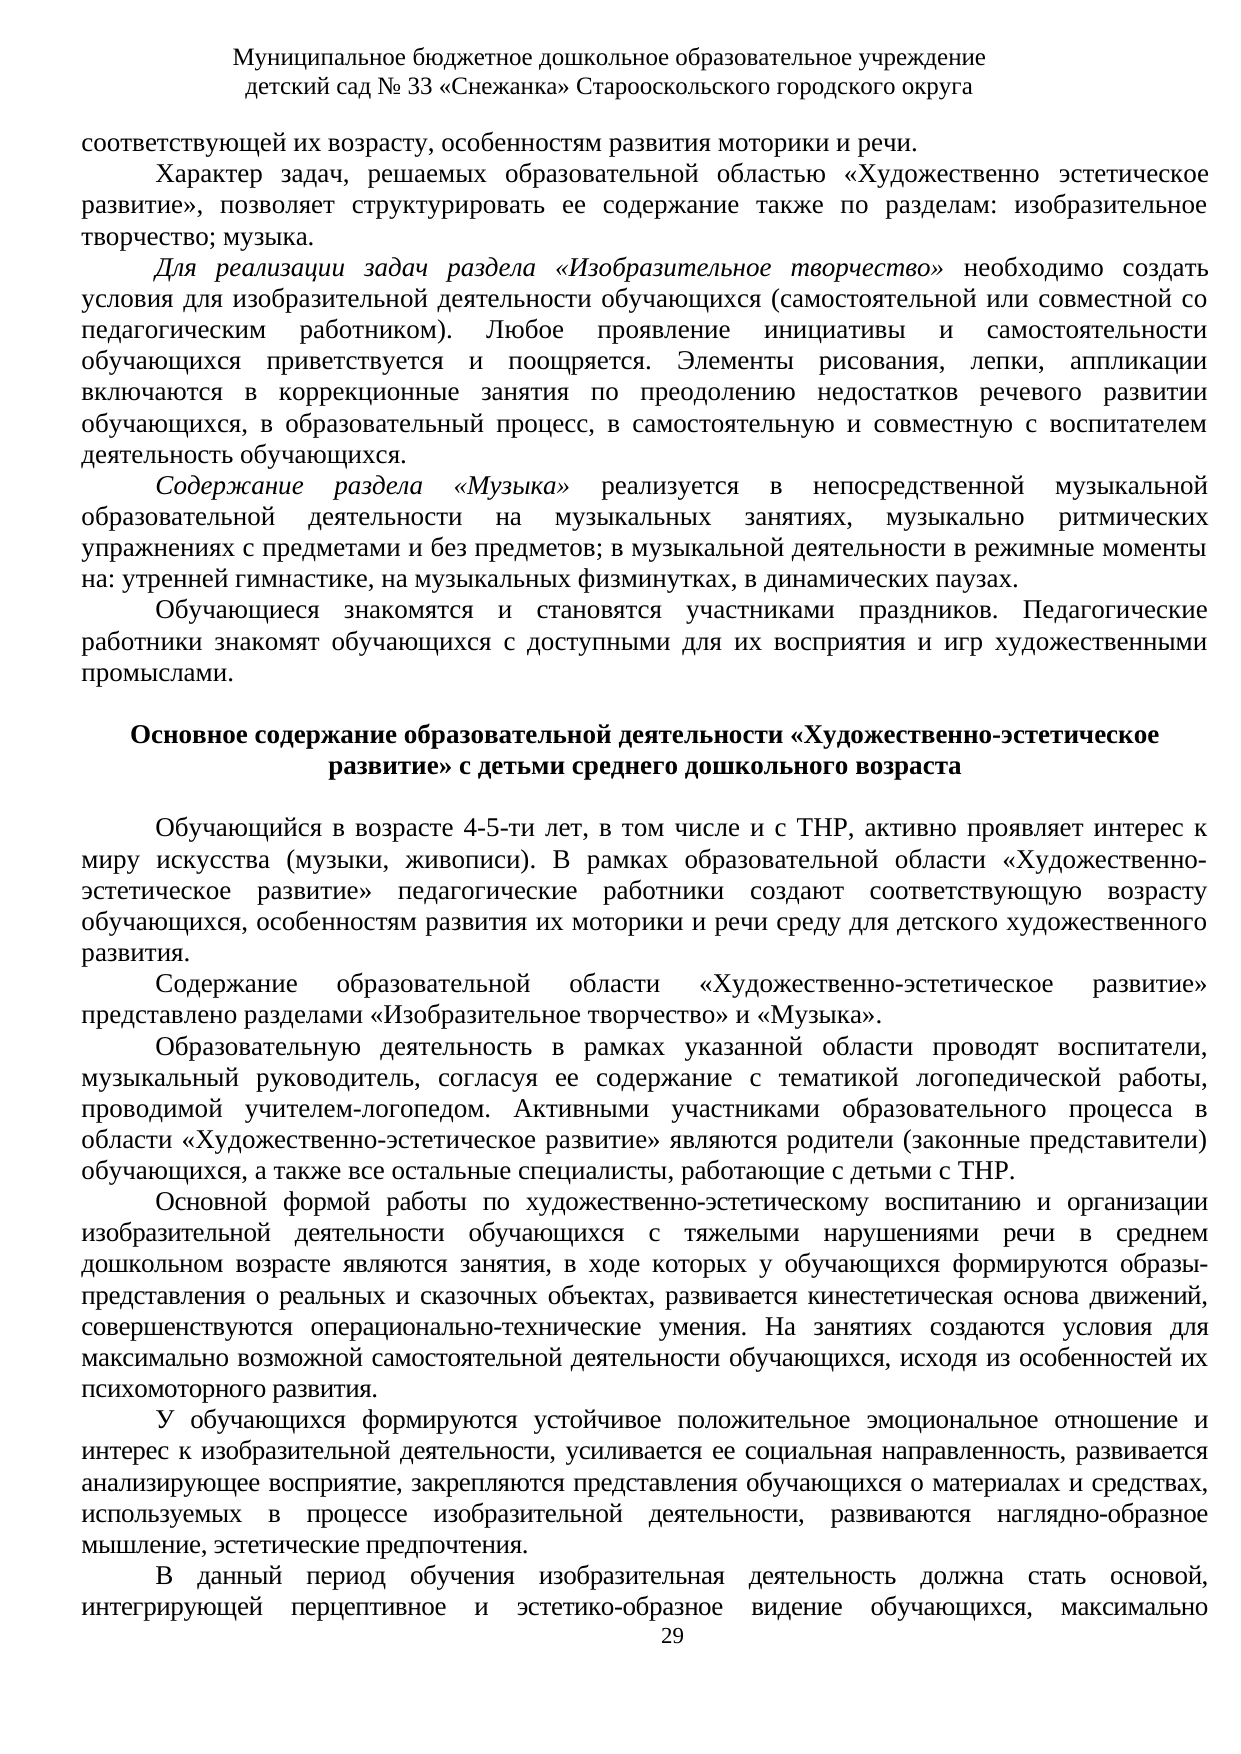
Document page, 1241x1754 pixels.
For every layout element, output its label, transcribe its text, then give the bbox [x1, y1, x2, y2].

text Обучающийся в возрасте 4-5-ти лет, в том числе и с ТНР, активно проявляет интерес к миру искусства (музыки, живописи). В рамках образовательной области «Художественно-эстетическое развитие» педагогические работники создают соответствующую возрасту обучающихся, особенностям развития их моторики и речи среду для детского художественного развития. [81, 812, 1209, 967]
text Содержание раздела «Музыка» реализуется в непосредственной музыкальной образовательной деятельности на музыкальных занятиях, музыкально ритмических упражнениях с предметами и без предметов; в музыкальной деятельности в режимные моменты на: утренней гимнастике, на музыкальных физминутках, в динамических паузах. [81, 469, 1209, 593]
text Содержание образовательной области «Художественно-эстетическое развитие» представлено разделами «Изобразительное творчество» и «Музыка». [81, 967, 1209, 1029]
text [81, 126, 1209, 157]
text Характер задач, решаемых образовательной областью «Художественно эстетическое развитие», позволяет структурировать ее содержание также по разделам: изобразительное творчество; музыка. [81, 157, 1209, 251]
text Для реализации задач раздела «Изобразительное творчество» необходимо создать условия для изобразительной деятельности обучающихся (самостоятельной или совместной со педагогическим работником). Любое проявление инициативы и самостоятельности обучающихся приветствуется и поощряется. Элементы рисования, лепки, аппликации включаются в коррекционные занятия по преодолению недостатков речевого развитии обучающихся, в образовательный процесс, в самостоятельную и совместную с воспитателем деятельность обучающихся. [81, 251, 1209, 469]
text У обучающихся формируются устойчивое положительное эмоциональное отношение и интерес к изобразительной деятельности, усиливается ее социальная направленность, развивается анализирующее восприятие, закрепляются представления обучающихся о материалах и средствах, используемых в процессе изобразительной деятельности, развиваются наглядно-образное мышление, эстетические предпочтения. [81, 1403, 1209, 1559]
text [81, 1559, 1209, 1621]
text Образовательную деятельность в рамках указанной области проводят воспитатели, музыкальный руководитель, согласуя ее содержание с тематикой логопедической работы, проводимой учителем-логопедом. Активными участниками образовательного процесса в области «Художественно-эстетическое развитие» являются родители (законные представители) обучающихся, а также все остальные специалисты, работающие с детьми с ТНР. [81, 1029, 1209, 1185]
text Основной формой работы по художественно-эстетическому воспитанию и организации изобразительной деятельности обучающихся с тяжелыми нарушениями речи в среднем дошкольном возрасте являются занятия, в ходе которых у обучающихся формируются образы-представления о реальных и сказочных объектах, развивается кинестетическая основа движений, совершенствуются операционально-технические умения. На занятиях создаются условия для максимально возможной самостоятельной деятельности обучающихся, исходя из особенностей их психомоторного развития. [81, 1185, 1209, 1403]
text Основное содержание образовательной деятельности «Художественно-эстетическое развитие» с детьми среднего дошкольного возраста [81, 718, 1209, 780]
text Обучающиеся знакомятся и становятся участниками праздников. Педагогические работники знакомят обучающихся с доступными для их восприятия и игр художественными промыслами. [81, 593, 1209, 687]
